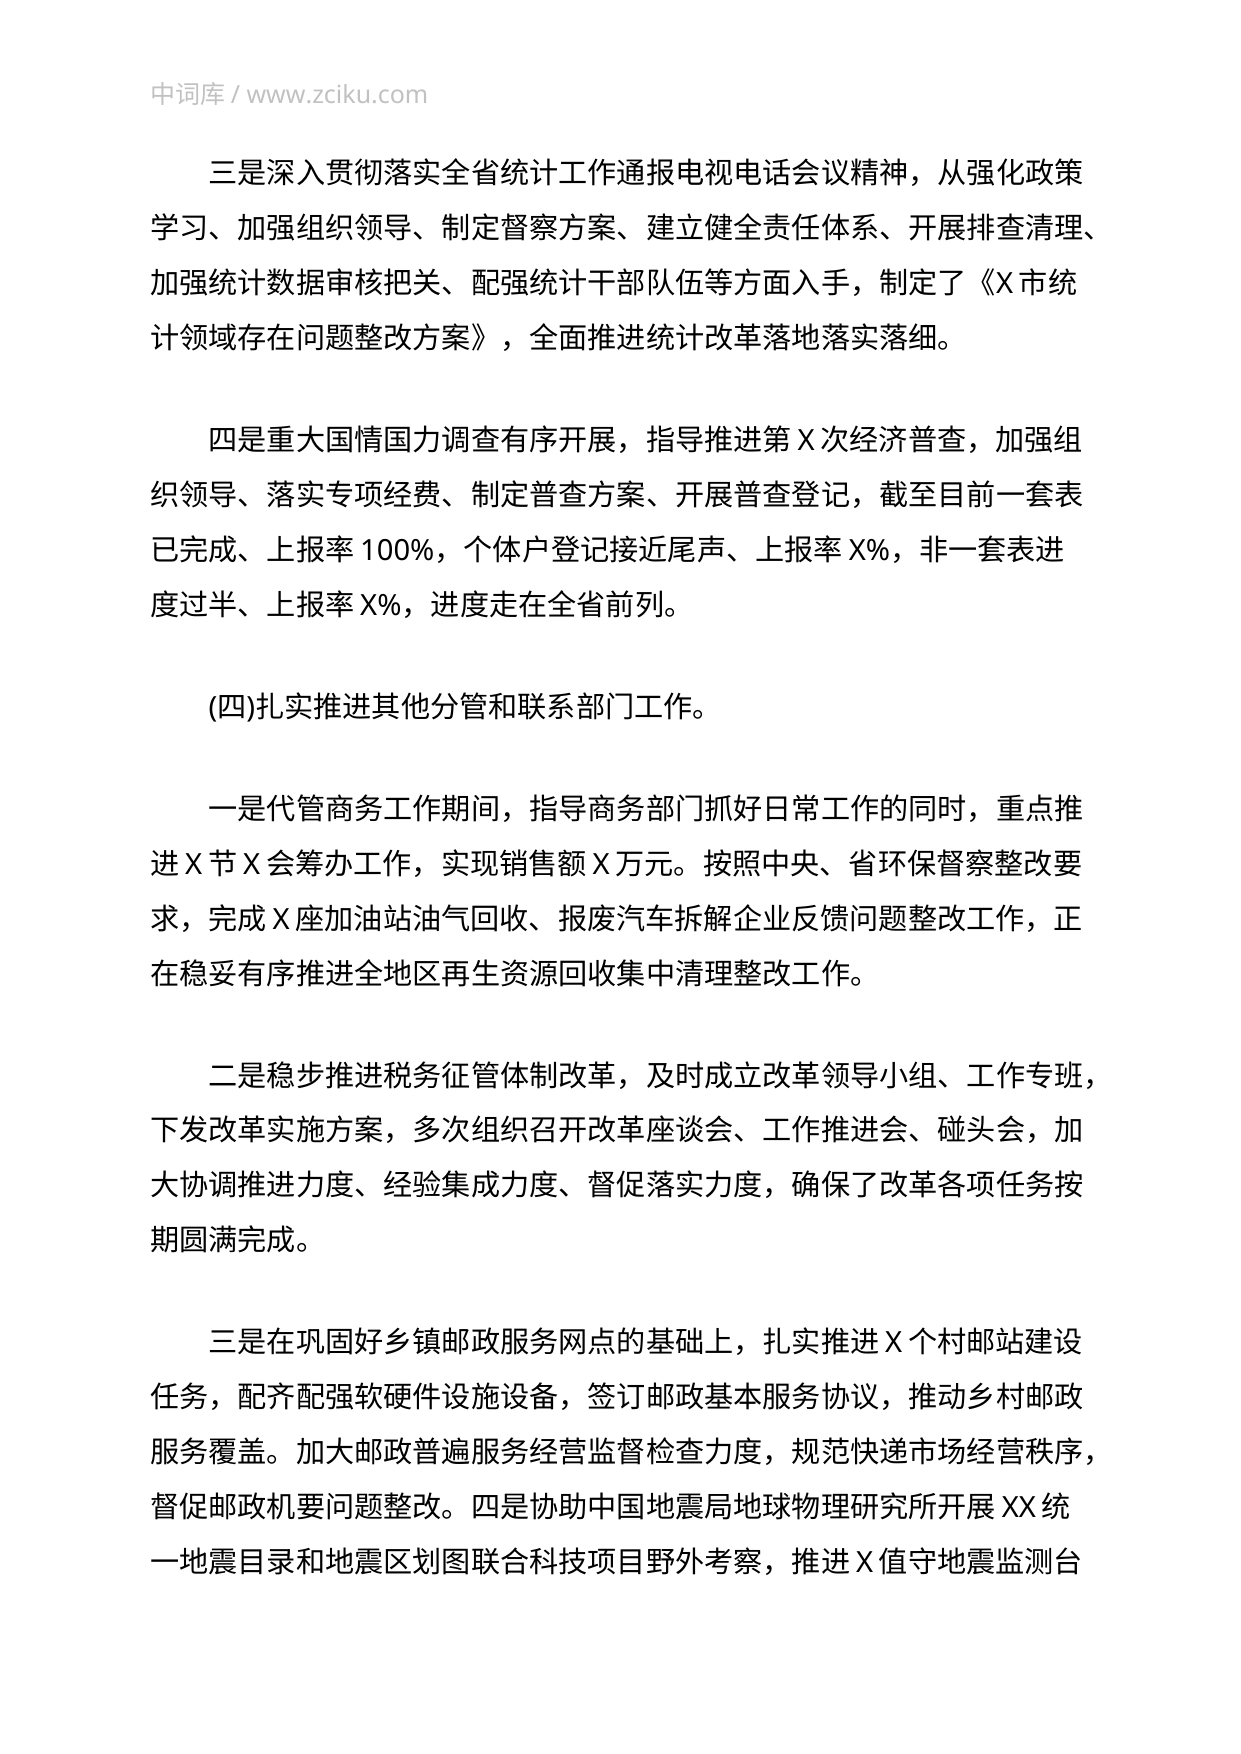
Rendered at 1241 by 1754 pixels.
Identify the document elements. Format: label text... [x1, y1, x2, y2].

text 一是代管商务工作期间，指导商务部门抓好日常工作的同时，重点推进X节X会筹办工作，实现销售额X万元。按照中央、省环保督察整改要求，完成X座加油站油气回收、报废汽车拆解企业反馈问题整改工作，正在稳妥有序推进全地区再生资源回收集中清理整改工作。 [150, 785, 1090, 993]
text (四)扎实推进其他分管和联系部门工作。 [150, 683, 1090, 726]
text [150, 1318, 1090, 1581]
text 三是深入贯彻落实全省统计工作通报电视电话会议精神，从强化政策学习、加强组织领导、制定督察方案、建立健全责任体系、开展排查清理、加强统计数据审核把关、配强统计干部队伍等方面入手，制定了《X市统计领域存在问题整改方案》，全面推进统计改革落地落实落细。 [150, 150, 1090, 357]
text 四是重大国情国力调查有序开展，指导推进第X次经济普查，加强组织领导、落实专项经费、制定普查方案、开展普查登记，截至目前一套表已完成、上报率100%，个体户登记接近尾声、上报率X%，非一套表进度过半、上报率X%，进度走在全省前列。 [150, 417, 1090, 624]
text 二是稳步推进税务征管体制改革，及时成立改革领导小组、工作专班，下发改革实施方案，多次组织召开改革座谈会、工作推进会、碰头会，加大协调推进力度、经验集成力度、督促落实力度，确保了改革各项任务按期圆满完成。 [150, 1052, 1090, 1259]
